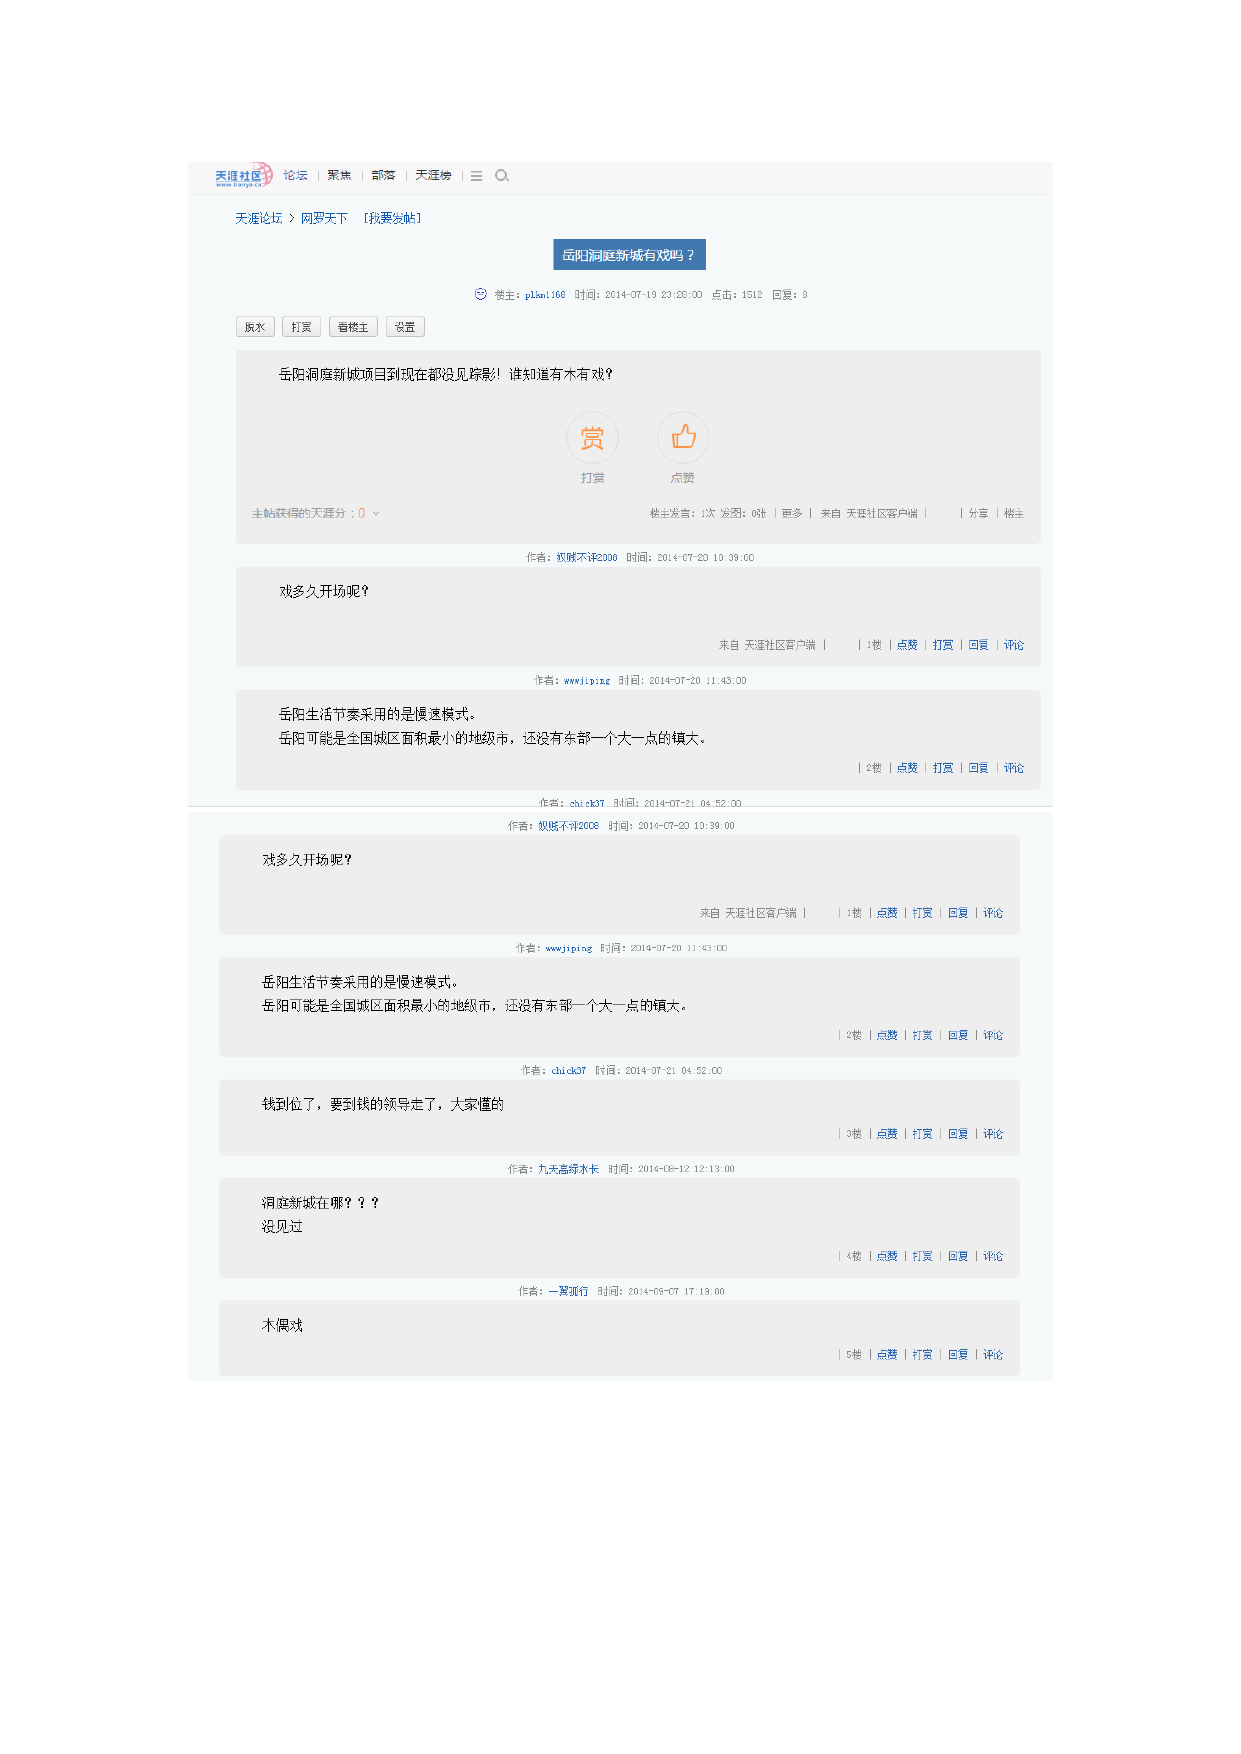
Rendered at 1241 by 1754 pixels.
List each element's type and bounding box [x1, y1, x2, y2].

picture [187, 162, 1053, 807]
picture [187, 812, 1053, 1381]
